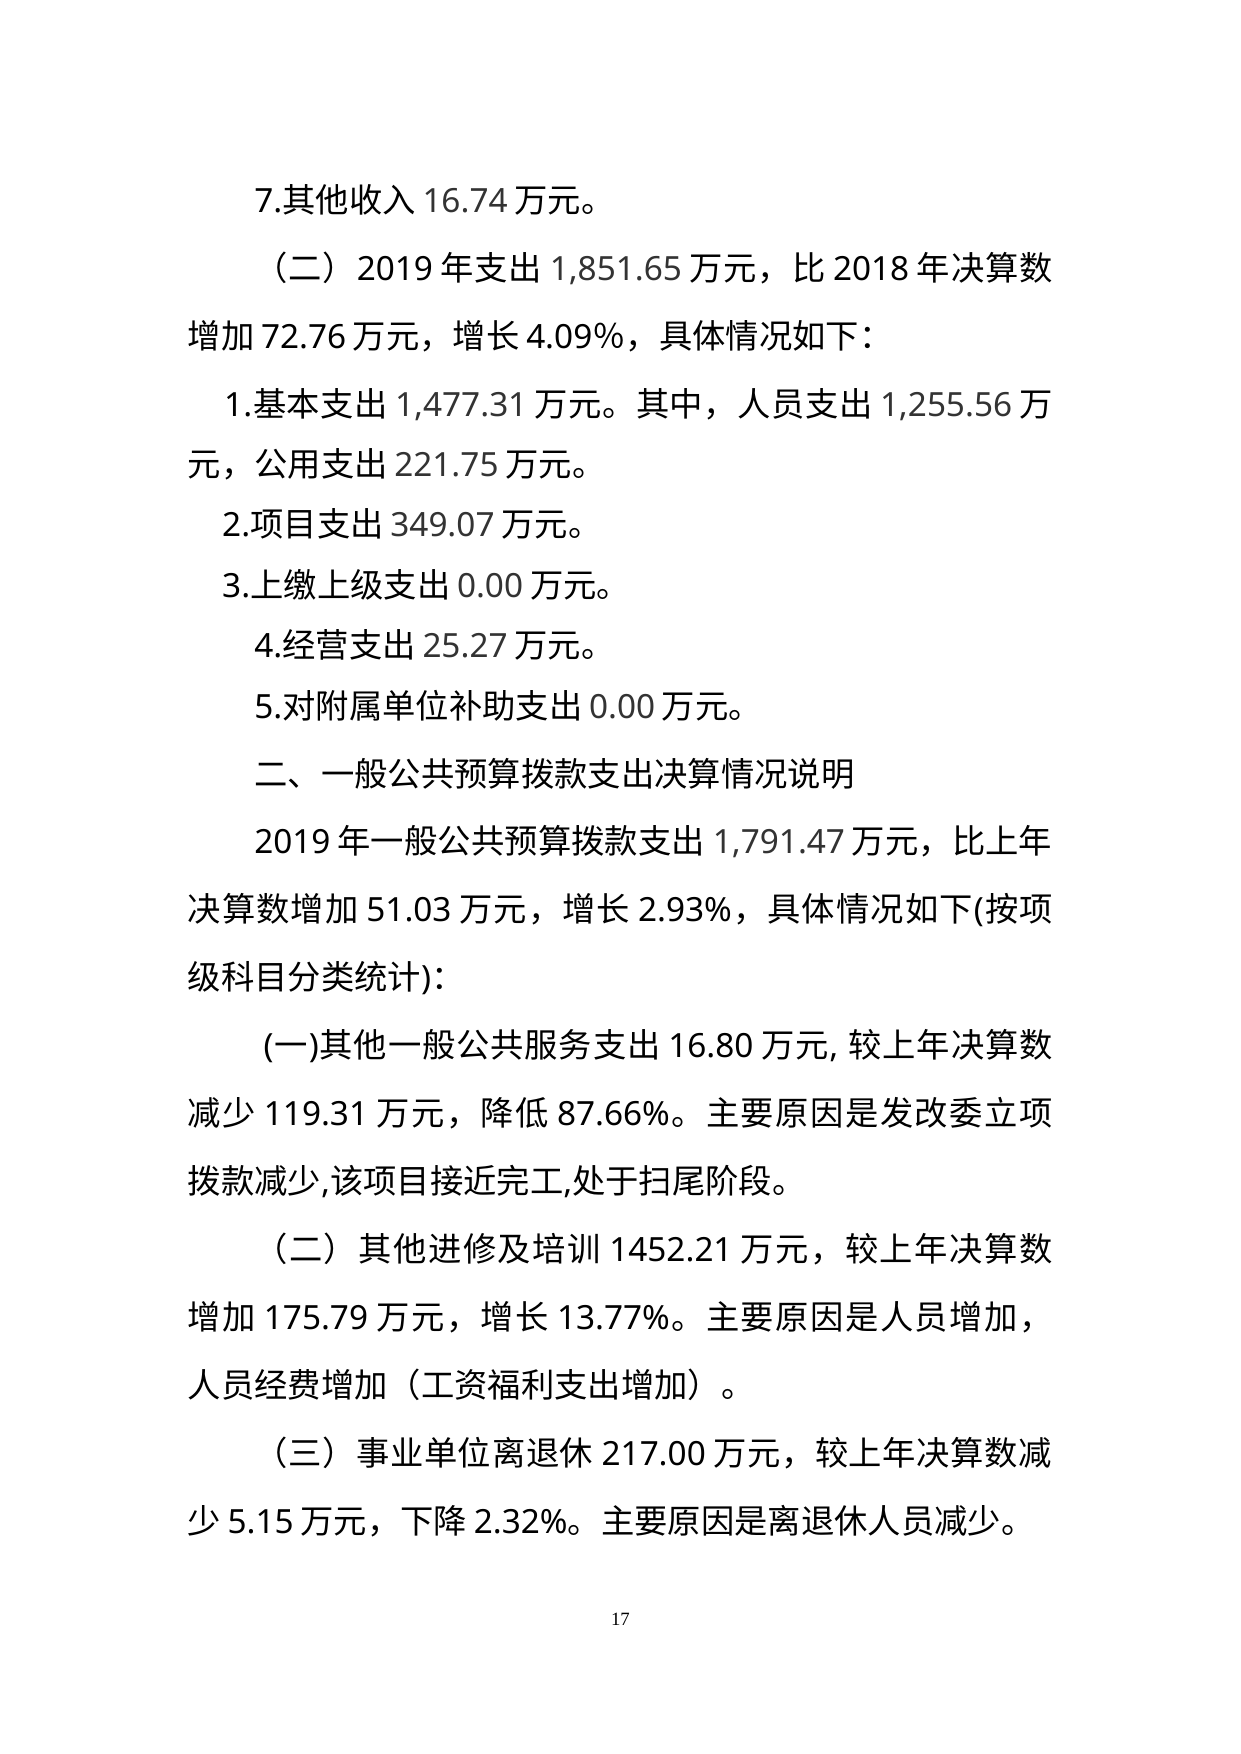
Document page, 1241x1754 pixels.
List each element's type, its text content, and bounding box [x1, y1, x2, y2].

text 1.基本支出1,477.31万元。其中，人员支出1,255.56万元，公用支出221.75万元。 [187, 368, 1053, 488]
text 7.其他收入16.74万元。 [187, 164, 1053, 232]
text 3.上缴上级支出0.00万元。 [187, 549, 1053, 609]
text 4.经营支出25.27万元。 [187, 609, 1053, 670]
text (一)其他一般公共服务支出16.80万元, 较上年决算数减少119.31万元，降低87.66%。主要原因是发改委立项拨款减少,该项目接近完工,处于扫尾阶段。 [187, 1009, 1053, 1213]
text 5.对附属单位补助支出0.00万元。 [187, 670, 1053, 738]
text 二、一般公共预算拨款支出决算情况说明 [187, 738, 1053, 806]
text （二）2019年支出1,851.65万元，比2018年决算数增加72.76万元，增长4.09％，具体情况如下： [187, 232, 1053, 368]
text 2019年一般公共预算拨款支出1,791.47万元，比上年决算数增加51.03万元，增长2.93%，具体情况如下(按项级科目分类统计)： [187, 806, 1053, 1009]
text 2.项目支出349.07万元。 [187, 488, 1053, 549]
text （二）其他进修及培训1452.21万元，较上年决算数增加175.79万元，增长13.77%。主要原因是人员增加，人员经费增加（工资福利支出增加）。 [187, 1213, 1053, 1417]
text （三）事业单位离退休217.00万元，较上年决算数减少5.15万元，下降2.32%。主要原因是离退休人员减少。 [187, 1417, 1053, 1553]
